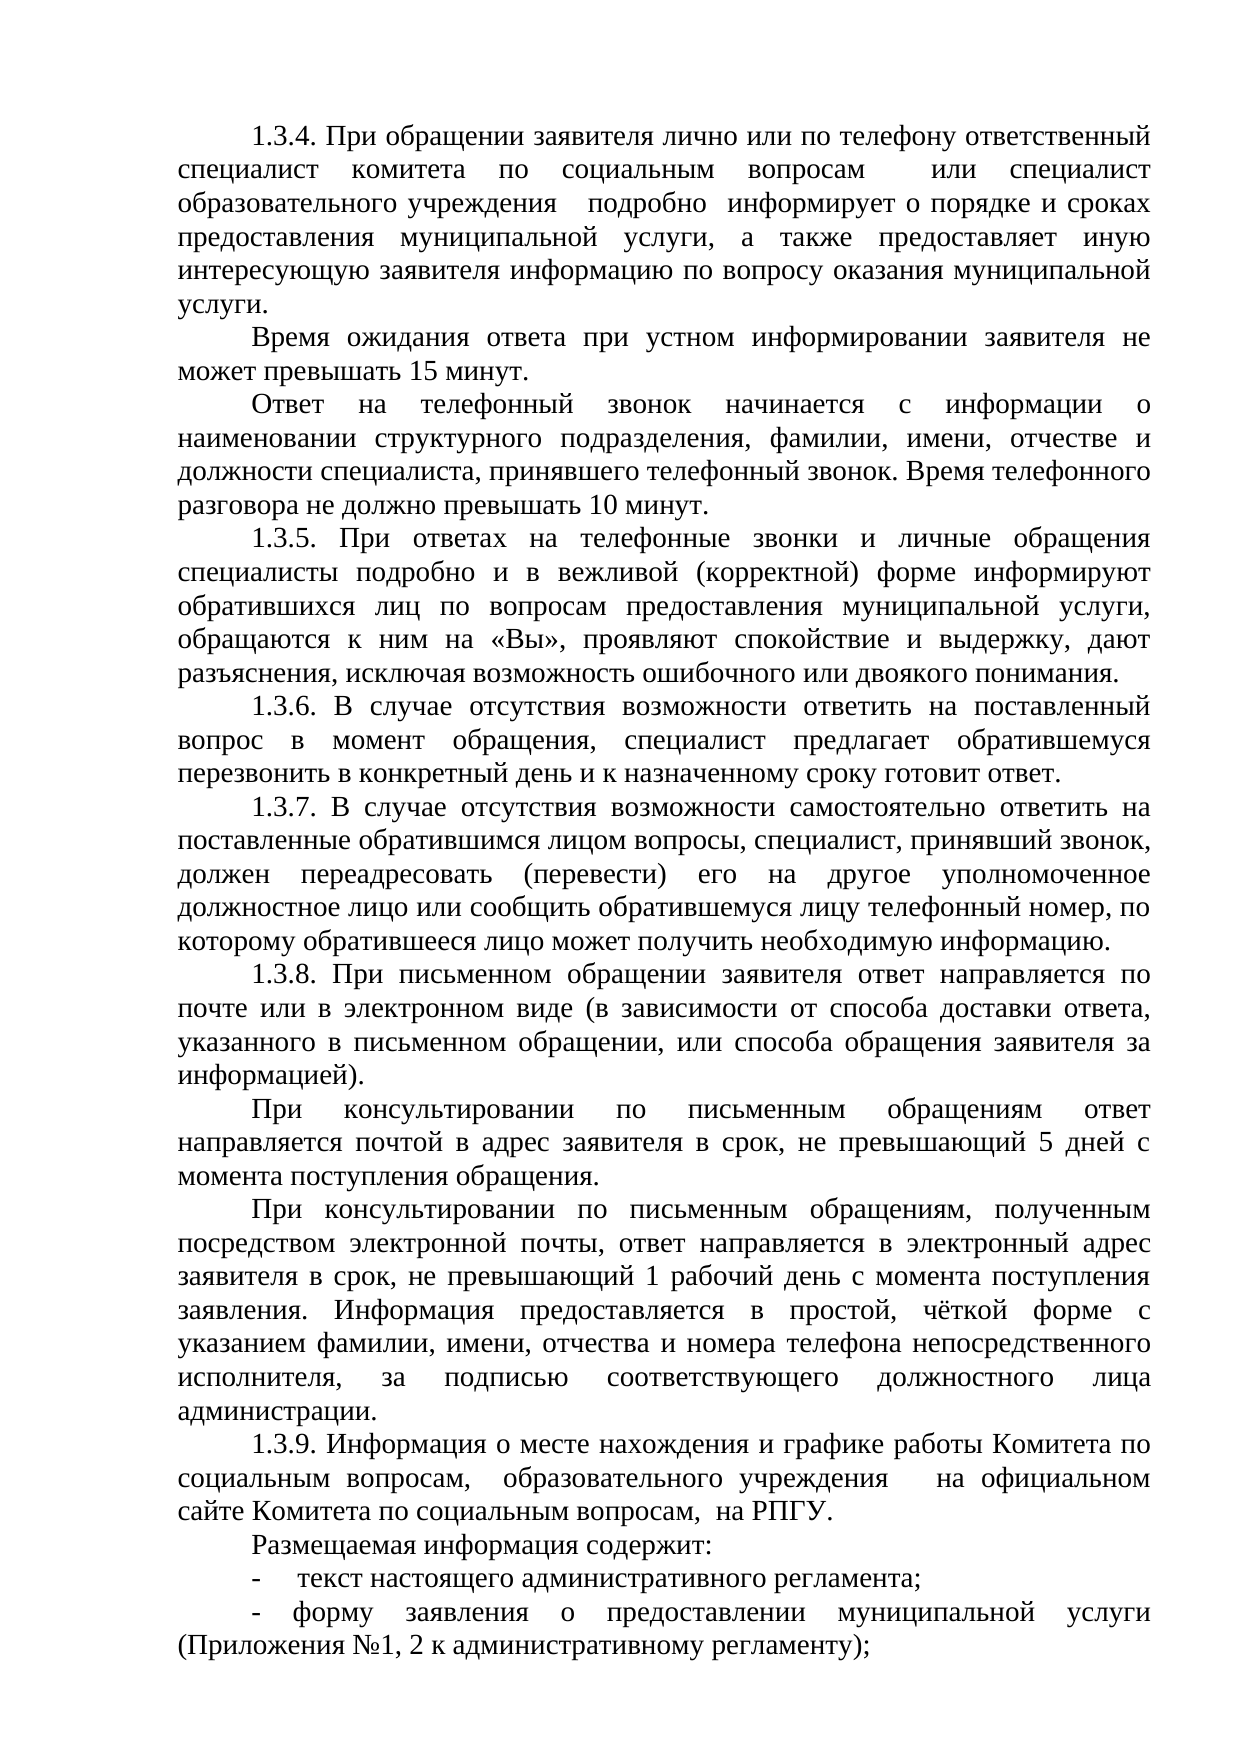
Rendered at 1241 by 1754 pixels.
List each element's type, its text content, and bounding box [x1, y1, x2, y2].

text - текст настоящего административного регламента; [251, 1560, 1152, 1594]
text 1.3.9. Информация о месте нахождения и графике работы Комитета по социальным вопросам, образовательного учреждения на официальном сайте Комитета по социальным вопросам, на РПГУ. [177, 1426, 1152, 1527]
text 1.3.4. При обращении заявителя лично или по телефону ответственный специалист комитета по социальным вопросам или специалист образовательного учреждения подробно информирует о порядке и сроках предоставления муниципальной услуги, а также предоставляет иную интересующую заявителя информацию по вопросу оказания муниципальной услуги. [177, 118, 1152, 319]
text 1.3.5. При ответах на телефонные звонки и личные обращения специалисты подробно и в вежливой (корректной) форме информируют обратившихся лиц по вопросам предоставления муниципальной услуги, обращаются к ним на «Вы», проявляют спокойствие и выдержку, дают разъяснения, исключая возможность ошибочного или двоякого понимания. [177, 521, 1152, 688]
text 1.3.6. В случае отсутствия возможности ответить на поставленный вопрос в момент обращения, специалист предлагает обратившемуся перезвонить в конкретный день и к назначенному сроку готовит ответ. [177, 688, 1152, 789]
text Размещаемая информация содержит: [177, 1527, 1152, 1560]
text При консультировании по письменным обращениям, полученным посредством электронной почты, ответ направляется в электронный адрес заявителя в срок, не превышающий 1 рабочий день с момента поступления заявления. Информация предоставляется в простой, чёткой форме с указанием фамилии, имени, отчества и номера телефона непосредственного исполнителя, за подписью соответствующего должностного лица администрации. [177, 1191, 1152, 1426]
text 1.3.8. При письменном обращении заявителя ответ направляется по почте или в электронном виде (в зависимости от способа доставки ответа, указанного в письменном обращении, или способа обращения заявителя за информацией). [177, 957, 1152, 1091]
text - форму заявления о предоставлении муниципальной услуги (Приложения №1, 2 к административному регламенту); [177, 1594, 1152, 1661]
text 1.3.7. В случае отсутствия возможности самостоятельно ответить на поставленные обратившимся лицом вопросы, специалист, принявший звонок, должен переадресовать (перевести) его на другое уполномоченное должностное лицо или сообщить обратившемуся лицу телефонный номер, по которому обратившееся лицо может получить необходимую информацию. [177, 789, 1152, 957]
text Ответ на телефонный звонок начинается с информации о наименовании структурного подразделения, фамилии, имени, отчестве и должности специалиста, принявшего телефонный звонок. Время телефонного разговора не должно превышать 10 минут. [177, 386, 1152, 521]
text Время ожидания ответа при устном информировании заявителя не может превышать 15 минут. [177, 319, 1152, 386]
text При консультировании по письменным обращениям ответ направляется почтой в адрес заявителя в срок, не превышающий 5 дней с момента поступления обращения. [177, 1091, 1152, 1191]
